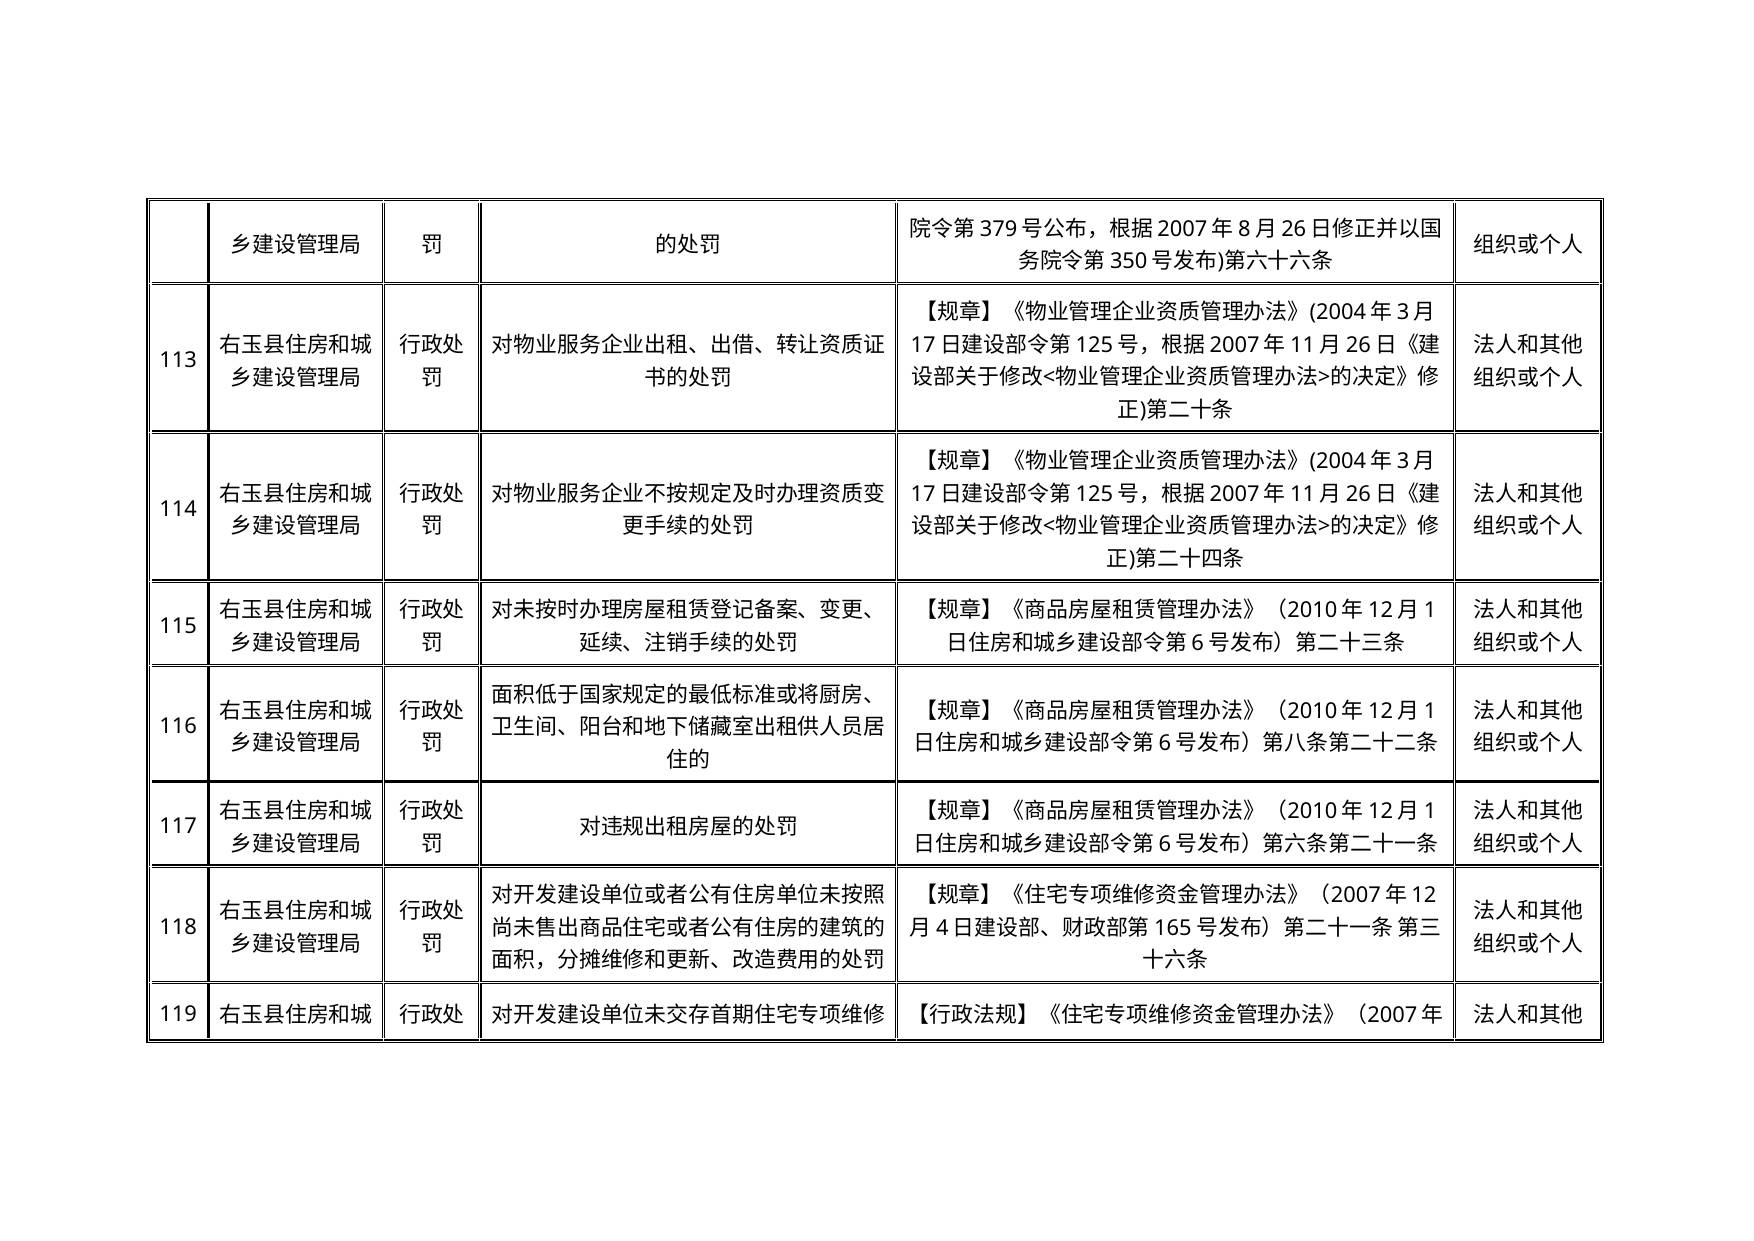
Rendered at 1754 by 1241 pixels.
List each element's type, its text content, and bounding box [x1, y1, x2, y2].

table_cell 右玉县住房和城乡建设管理局 [210, 583, 382, 663]
table_cell 行政处罚 [385, 868, 478, 981]
table_cell 【规章】《住宅专项维修资金管理办法》（2007年12月4日建设部、财政部第165号发布）第二十一条 第三十六条 [898, 868, 1453, 981]
table_cell 右玉县住房和城乡建设管理局 [208, 201, 383, 281]
table_cell 116 [150, 664, 207, 780]
table_cell 行政处罚 [385, 667, 478, 780]
table_cell 法人和其他组织或个人 [1456, 864, 1601, 981]
table_cell 【规章】《物业管理企业资质管理办法》(2004年3月17日建设部令第125号，根据2007年11月26日《建设部关于修改<物业管理企业资质管理办法>的决定》修正)第二十条 [898, 285, 1453, 430]
table_cell 法人和其他组织或个人 [1456, 579, 1601, 663]
table_cell 法人和其他组织或个人 [1455, 981, 1602, 1039]
table_cell 法人和其他组织或个人 [1456, 430, 1601, 579]
table_cell 右玉县住房和城乡建设管理局 [210, 667, 382, 780]
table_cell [480, 201, 896, 281]
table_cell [896, 984, 1454, 1039]
table_cell 对开发建设单位或者公有住房单位未按照尚未售出商品住宅或者公有住房的建筑的面积，分摊维修和更新、改造费用的处罚 [482, 868, 895, 981]
table_cell 对物业服务企业不按规定及时办理资质变更手续的处罚 [482, 434, 895, 579]
table_cell 行政处罚 [384, 199, 480, 281]
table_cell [896, 201, 1454, 281]
table_cell 119 [148, 981, 208, 1039]
table_cell 行政处罚 [384, 981, 480, 1039]
table_cell 法人和其他组织或个人 [1456, 780, 1600, 864]
table_cell 行政处罚 [385, 285, 478, 430]
table_cell 【规章】《商品房屋租赁管理办法》（2010年12月1日住房和城乡建设部令第6号发布）第二十三条 [898, 583, 1453, 663]
table_cell 右玉县住房和城乡建设管理局 [210, 868, 382, 981]
table_cell 【规章】《物业管理企业资质管理办法》(2004年3月17日建设部令第125号，根据2007年11月26日《建设部关于修改<物业管理企业资质管理办法>的决定》修正)第二十四条 [898, 434, 1453, 579]
table_cell 117 [150, 780, 207, 864]
table_cell 右玉县住房和城乡建设管理局 [210, 285, 382, 430]
table_cell 【规章】《商品房屋租赁管理办法》（2010年12月1日住房和城乡建设部令第6号发布）第六条第二十一条 [898, 783, 1453, 864]
table_cell 对物业服务企业出租、出借、转让资质证书的处罚 [482, 285, 895, 430]
table_cell 112 [150, 201, 208, 281]
table_cell 右玉县住房和城乡建设管理局 [210, 783, 382, 864]
table_cell 114 [150, 430, 207, 579]
table_cell 118 [150, 864, 207, 981]
table_cell 法人和其他组织或个人 [1456, 281, 1601, 430]
table_cell 右玉县住房和城乡建设管理局 [208, 984, 383, 1039]
table_cell 对未按时办理房屋租赁登记备案、变更、延续、注销手续的处罚 [482, 583, 895, 663]
table_cell 行政处罚 [385, 583, 478, 663]
table_cell 面积低于国家规定的最低标准或将厨房、卫生间、阳台和地下储藏室出租供人员居住的 [482, 667, 895, 780]
table_cell 法人和其他组织或个人 [1456, 664, 1601, 780]
table_cell 行政处罚 [385, 434, 478, 579]
table_cell 行政处罚 [385, 783, 478, 864]
table_cell 对违规出租房屋的处罚 [482, 783, 895, 864]
table_cell 113 [150, 281, 207, 430]
table_cell 【规章】《商品房屋租赁管理办法》（2010年12月1日住房和城乡建设部令第6号发布）第八条第二十二条 [898, 667, 1453, 780]
table_cell 法人和其他组织或个人 [1455, 201, 1600, 281]
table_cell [480, 984, 896, 1039]
table_cell 115 [150, 579, 207, 663]
table_cell 右玉县住房和城乡建设管理局 [210, 434, 382, 579]
